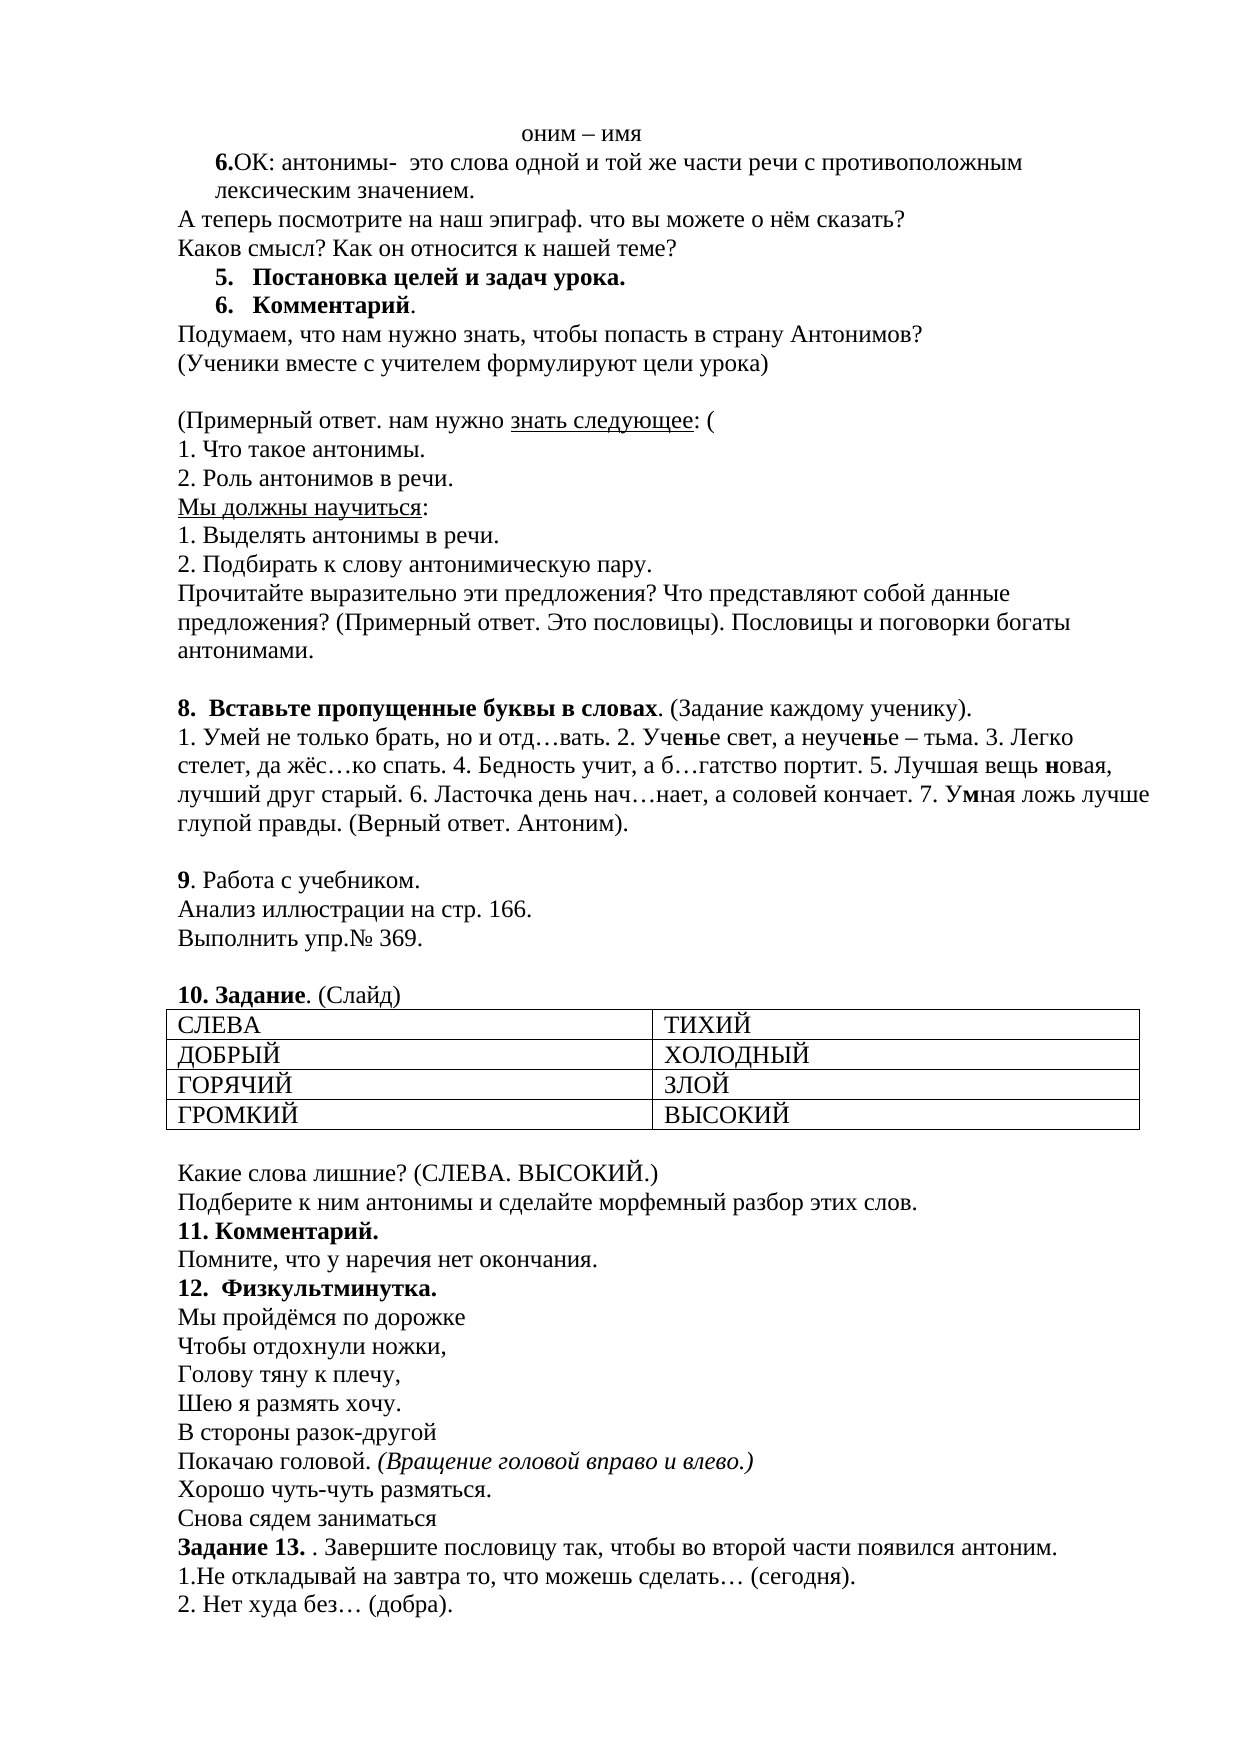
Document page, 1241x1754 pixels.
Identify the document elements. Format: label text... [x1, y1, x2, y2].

text Мы должны научиться: [177, 492, 1152, 521]
text 1.Не откладывай на завтра то, что можешь сделать… (сегодня). [177, 1561, 1152, 1589]
text Задание 13. . Завершите пословицу так, чтобы во второй части появился антоним. [177, 1532, 1152, 1561]
text 11. Комментарий. [177, 1216, 1152, 1244]
table_cell ДОБРЫЙ [167, 1040, 652, 1069]
table_cell ГОРЯЧИЙ [167, 1070, 652, 1099]
text А теперь посмотрите на наш эпиграф. что вы можете о нём сказать? [177, 204, 1152, 233]
text Прочитайте выразительно эти предложения? Что представляют собой данные предложения? (Примерный ответ. Это пословицы). Пословицы и поговорки богаты антонимами. [177, 578, 1152, 664]
table_header СЛЕВА [167, 1010, 652, 1039]
table_cell ХОЛОДНЫЙ [653, 1040, 1139, 1069]
text Выполнить упр.№ 369. [177, 923, 1152, 952]
text 1. Выделять антонимы в речи. [177, 521, 1152, 549]
text Снова сядем заниматься [177, 1503, 1152, 1532]
text Голову тяну к плечу, [177, 1359, 1152, 1388]
text В стороны разок-другой [177, 1417, 1152, 1446]
text Подберите к ним антонимы и сделайте морфемный разбор этих слов. [177, 1187, 1152, 1216]
table_cell ЗЛОЙ [653, 1070, 1139, 1099]
text 6.ОК: антонимы- это слова одной и той же части речи с противоположным лексическим значением. [215, 147, 1152, 204]
text Каков смысл? Как он относится к нашей теме? [177, 233, 1152, 262]
text Мы пройдёмся по дорожке [177, 1302, 1152, 1331]
text (Примерный ответ. нам нужно знать следующее: ( [177, 406, 1152, 434]
text 12. Физкультминутка. [177, 1273, 1152, 1302]
text Чтобы отдохнули ножки, [177, 1331, 1152, 1359]
text Подумаем, что нам нужно знать, чтобы попасть в страну Антонимов? [177, 319, 1152, 348]
text оним – имя [177, 118, 1152, 147]
table_header ТИХИЙ [653, 1010, 1139, 1039]
text 2. Нет худа без… (добра). [177, 1589, 1152, 1618]
list Комментарий. [215, 291, 1152, 319]
text 9. Работа с учебником. [177, 866, 1152, 894]
text Какие слова лишние? (СЛЕВА. ВЫСОКИЙ.) [177, 1158, 1152, 1187]
table_cell ГРОМКИЙ [167, 1100, 652, 1128]
list Постановка целей и задач урока. [215, 262, 1152, 291]
text 1. Что такое антонимы. [177, 434, 1152, 463]
text 2. Роль антонимов в речи. [177, 463, 1152, 492]
text Шею я размять хочу. [177, 1388, 1152, 1417]
text Хорошо чуть-чуть размяться. [177, 1474, 1152, 1503]
text 2. Подбирать к слову антонимическую пару. [177, 549, 1152, 578]
text (Ученики вместе с учителем формулируют цели урока) [177, 348, 1152, 377]
text 1. Умей не только брать, но и отд…вать. 2. Ученье свет, а неученье – тьма. 3. Легко стелет, да жёс…ко спать. 4. Бедность учит, а б…гатство портит. 5. Лучшая вещь новая, лучший друг старый. 6. Ласточка день нач…нает, а соловей кончает. 7. Умная ложь лучше глупой правды. (Верный ответ. Антоним). [177, 722, 1152, 837]
text 10. Задание. (Слайд) [177, 981, 1152, 1009]
table_cell ВЫСОКИЙ [653, 1100, 1139, 1128]
text Помните, что у наречия нет окончания. [177, 1244, 1152, 1273]
text 8. Вставьте пропущенные буквы в словах. (Задание каждому ученику). [177, 693, 1152, 722]
text Покачаю головой. (Вращение головой вправо и влево.) [177, 1446, 1152, 1474]
text Анализ иллюстрации на стр. 166. [177, 894, 1152, 923]
